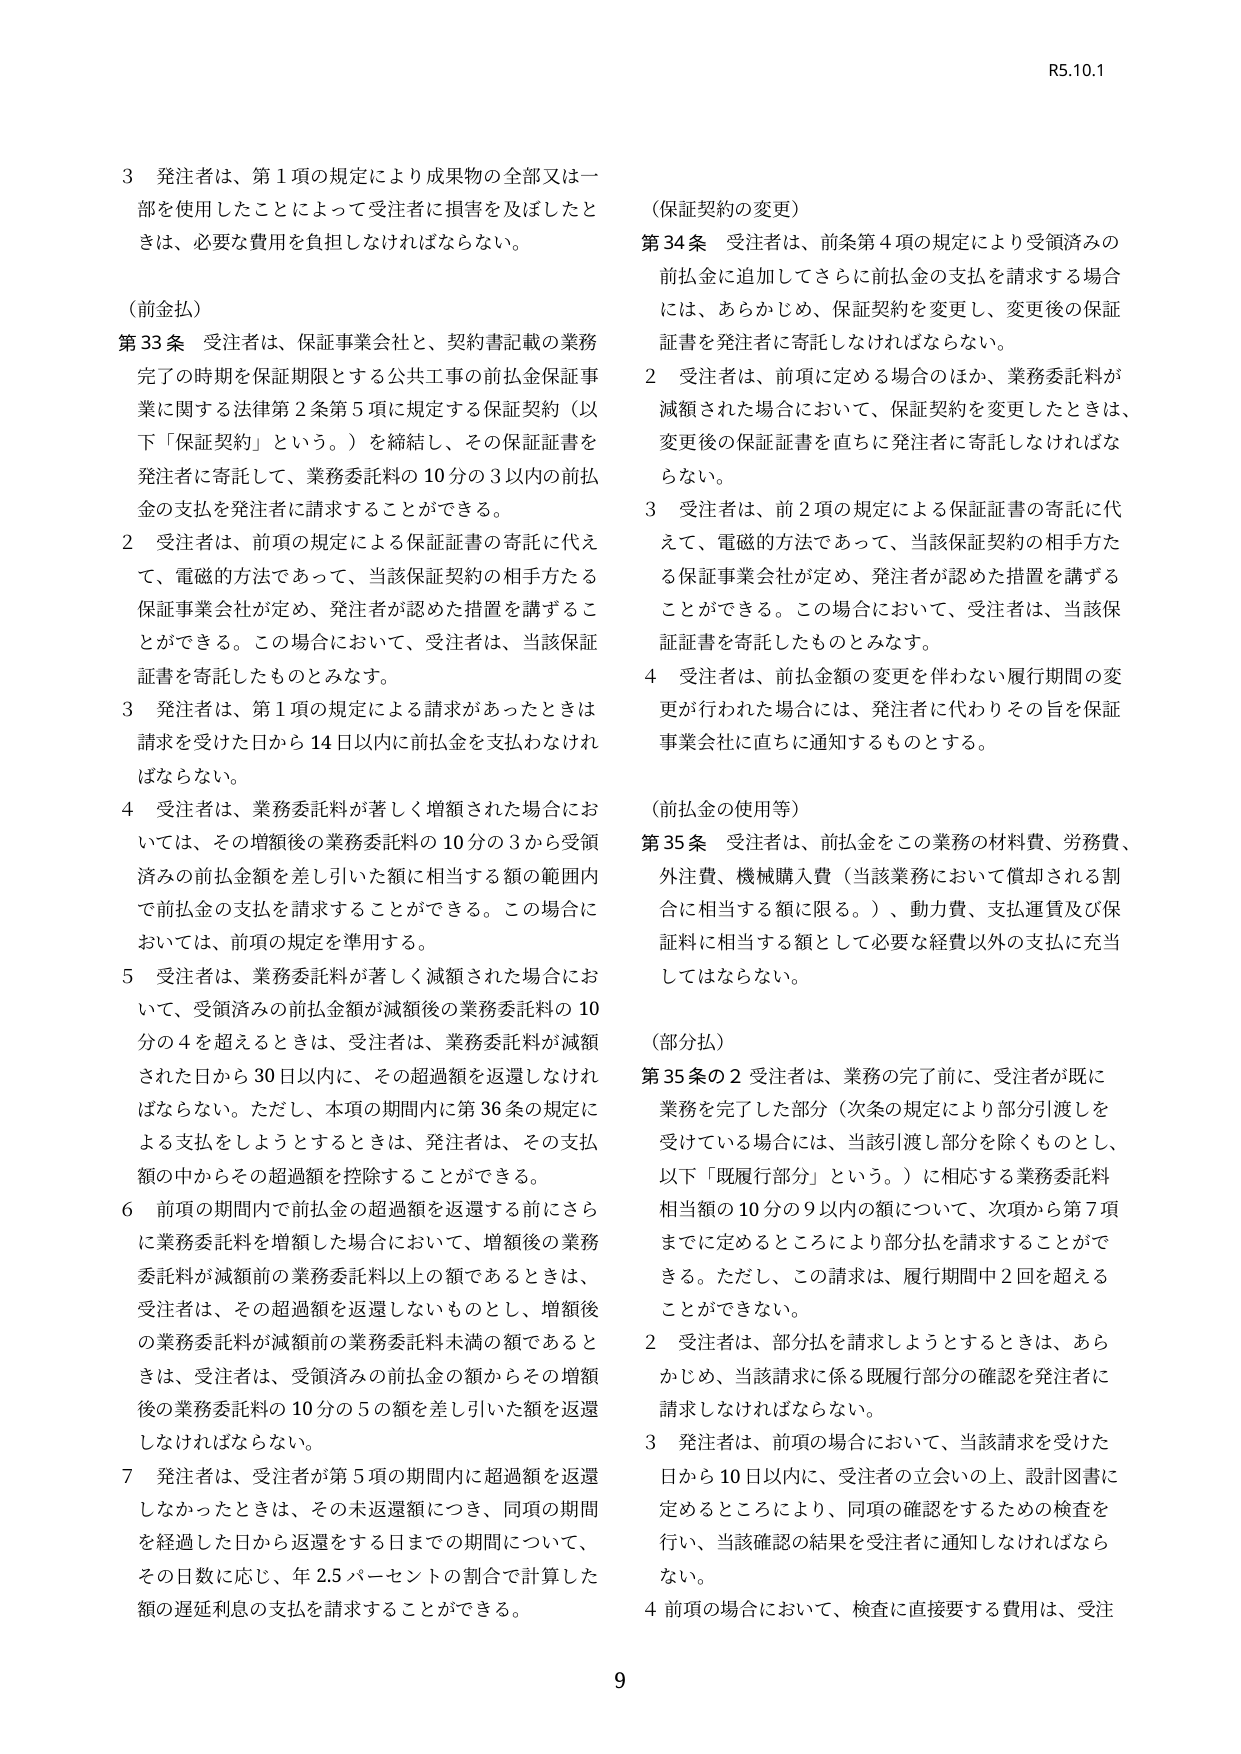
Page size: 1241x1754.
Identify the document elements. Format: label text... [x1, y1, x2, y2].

text （前金払） [118, 292, 599, 325]
text 第35条 受注者は、前払金をこの業務の材料費、労務費、外注費、機械購入費（当該業務において償却される割合に相当する額に限る。）、動力費、支払運賃及び保証料に相当する額として必要な経費以外の支払に充当してはならない。 [641, 825, 1122, 992]
text ３ 発注者は、第１項の規定による請求があったときは、請求を受けた日から14日以内に前払金を支払わなければならない。 [118, 692, 599, 792]
text ２ 受注者は、前項の規定による保証証書の寄託に代えて、電磁的方法であって、当該保証契約の相手方たる保証事業会社が定め、発注者が認めた措置を講ずることができる。この場合において、受注者は、当該保証証書を寄託したものとみなす。 [118, 525, 599, 692]
text 第33条 受注者は、保証事業会社と、契約書記載の業務完了の時期を保証期限とする公共工事の前払金保証事業に関する法律第２条第５項に規定する保証契約（以下「保証契約」という。）を締結し、その保証証書を発注者に寄託して、業務委託料の10分の３以内の前払金の支払を発注者に請求することができる。 [118, 325, 599, 525]
text ３ 発注者は、第１項の規定により成果物の全部又は一部を使用したことによって受注者に損害を及ぼしたときは、必要な費用を負担しなければならない。 [118, 158, 599, 258]
text （保証契約の変更） [641, 192, 1122, 225]
text 第34条 受注者は、前条第４項の規定により受領済みの前払金に追加してさらに前払金の支払を請求する場合には、あらかじめ、保証契約を変更し、変更後の保証証書を発注者に寄託しなければならない。 [641, 225, 1122, 358]
text ５ 受注者は、業務委託料が著しく減額された場合において、受領済みの前払金額が減額後の業務委託料の10分の４を超えるときは、受注者は、業務委託料が減額された日から30日以内に、その超過額を返還しなければならない。ただし、本項の期間内に第36条の規定による支払をしようとするときは、発注者は、その支払額の中からその超過額を控除することができる。 [118, 958, 599, 1192]
text ３ 受注者は、前２項の規定による保証証書の寄託に代えて、電磁的方法であって、当該保証契約の相手方たる保証事業会社が定め、発注者が認めた措置を講ずることができる。この場合において、受注者は、当該保証証書を寄託したものとみなす。 [641, 492, 1122, 658]
text （部分払） [641, 1025, 1122, 1058]
text 第35条の２ 受注者は、業務の完了前に、受注者が既に業務を完了した部分（次条の規定により部分引渡しを受けている場合には、当該引渡し部分を除くものとし、以下「既履行部分」という。）に相応する業務委託料相当額の10分の９以内の額について、次項から第７項までに定めるところにより部分払を請求することができる。ただし、この請求は、履行期間中２回を超えることができない。 [641, 1058, 1122, 1325]
text ２ 受注者は、部分払を請求しようとするときは、あらかじめ、当該請求に係る既履行部分の確認を発注者に請求しなければならない。 [641, 1325, 1122, 1425]
text ６ 前項の期間内で前払金の超過額を返還する前にさらに業務委託料を増額した場合において、増額後の業務委託料が減額前の業務委託料以上の額であるときは、受注者は、その超過額を返還しないものとし、増額後の業務委託料が減額前の業務委託料未満の額であるときは、受注者は、受領済みの前払金の額からその増額後の業務委託料の10分の５の額を差し引いた額を返還しなければならない。 [118, 1192, 599, 1458]
text ３ 発注者は、前項の場合において、当該請求を受けた日から10日以内に、受注者の立会いの上、設計図書に定めるところにより、同項の確認をするための検査を行い、当該確認の結果を受注者に通知しなければならない。 [641, 1425, 1122, 1592]
text ４ 受注者は、業務委託料が著しく増額された場合においては、その増額後の業務委託料の10分の３から受領済みの前払金額を差し引いた額に相当する額の範囲内で前払金の支払を請求することができる。この場合においては、前項の規定を準用する。 [118, 792, 599, 958]
text ４ 前項の場合において、検査に直接要する費用は、受注者の負担とする。 [641, 1592, 1122, 1625]
text ４ 受注者は、前払金額の変更を伴わない履行期間の変更が行われた場合には、発注者に代わりその旨を保証事業会社に直ちに通知するものとする。 [641, 658, 1122, 758]
text ２ 受注者は、前項に定める場合のほか、業務委託料が減額された場合において、保証契約を変更したときは、変更後の保証証書を直ちに発注者に寄託しなければならない。 [641, 358, 1122, 492]
text （前払金の使用等） [641, 792, 1122, 825]
text ７ 発注者は、受注者が第５項の期間内に超過額を返還しなかったときは、その未返還額につき、同項の期間を経過した日から返還をする日までの期間について、その日数に応じ、年2.5パーセントの割合で計算した額の遅延利息の支払を請求することができる。 [118, 1458, 599, 1625]
